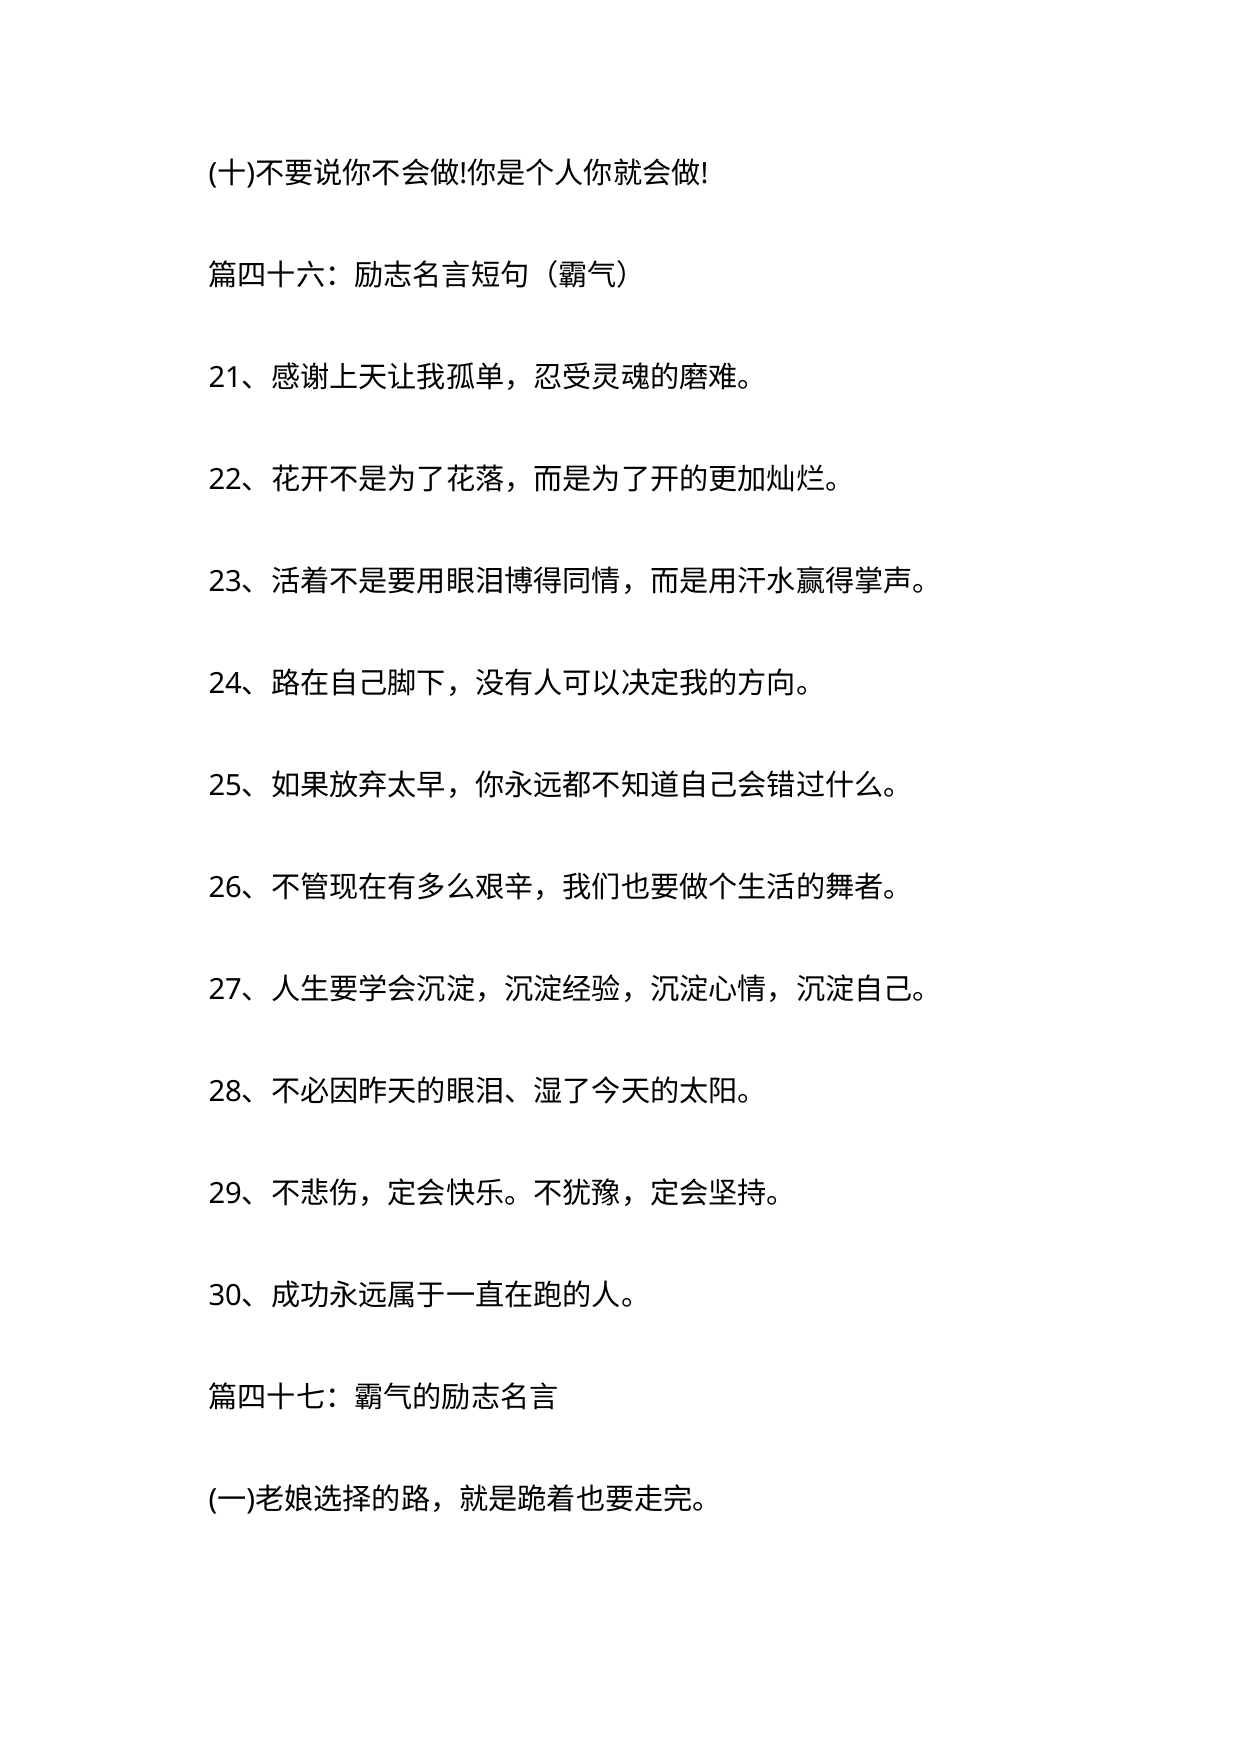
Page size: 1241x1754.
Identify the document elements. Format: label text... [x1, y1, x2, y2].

text 27、人生要学会沉淀，沉淀经验，沉淀心情，沉淀自己。 [150, 966, 1090, 1008]
text 30、成功永远属于一直在跑的人。 [150, 1272, 1090, 1314]
text 23、活着不是要用眼泪博得同情，而是用汗水赢得掌声。 [150, 558, 1090, 600]
text 篇四十六：励志名言短句（霸气） [150, 252, 1090, 294]
text 28、不必因昨天的眼泪、湿了今天的太阳。 [150, 1068, 1090, 1110]
text (一)老娘选择的路，就是跪着也要走完。 [150, 1475, 1090, 1518]
text (十)不要说你不会做!你是个人你就会做! [150, 150, 1090, 192]
text 29、不悲伤，定会快乐。不犹豫，定会坚持。 [150, 1169, 1090, 1212]
text 24、路在自己脚下，没有人可以决定我的方向。 [150, 660, 1090, 702]
text 21、感谢上天让我孤单，忍受灵魂的磨难。 [150, 354, 1090, 396]
text 篇四十七：霸气的励志名言 [150, 1373, 1090, 1416]
text 22、花开不是为了花落，而是为了开的更加灿烂。 [150, 456, 1090, 498]
text 25、如果放弃太早，你永远都不知道自己会错过什么。 [150, 762, 1090, 804]
text 26、不管现在有多么艰辛，我们也要做个生活的舞者。 [150, 864, 1090, 906]
